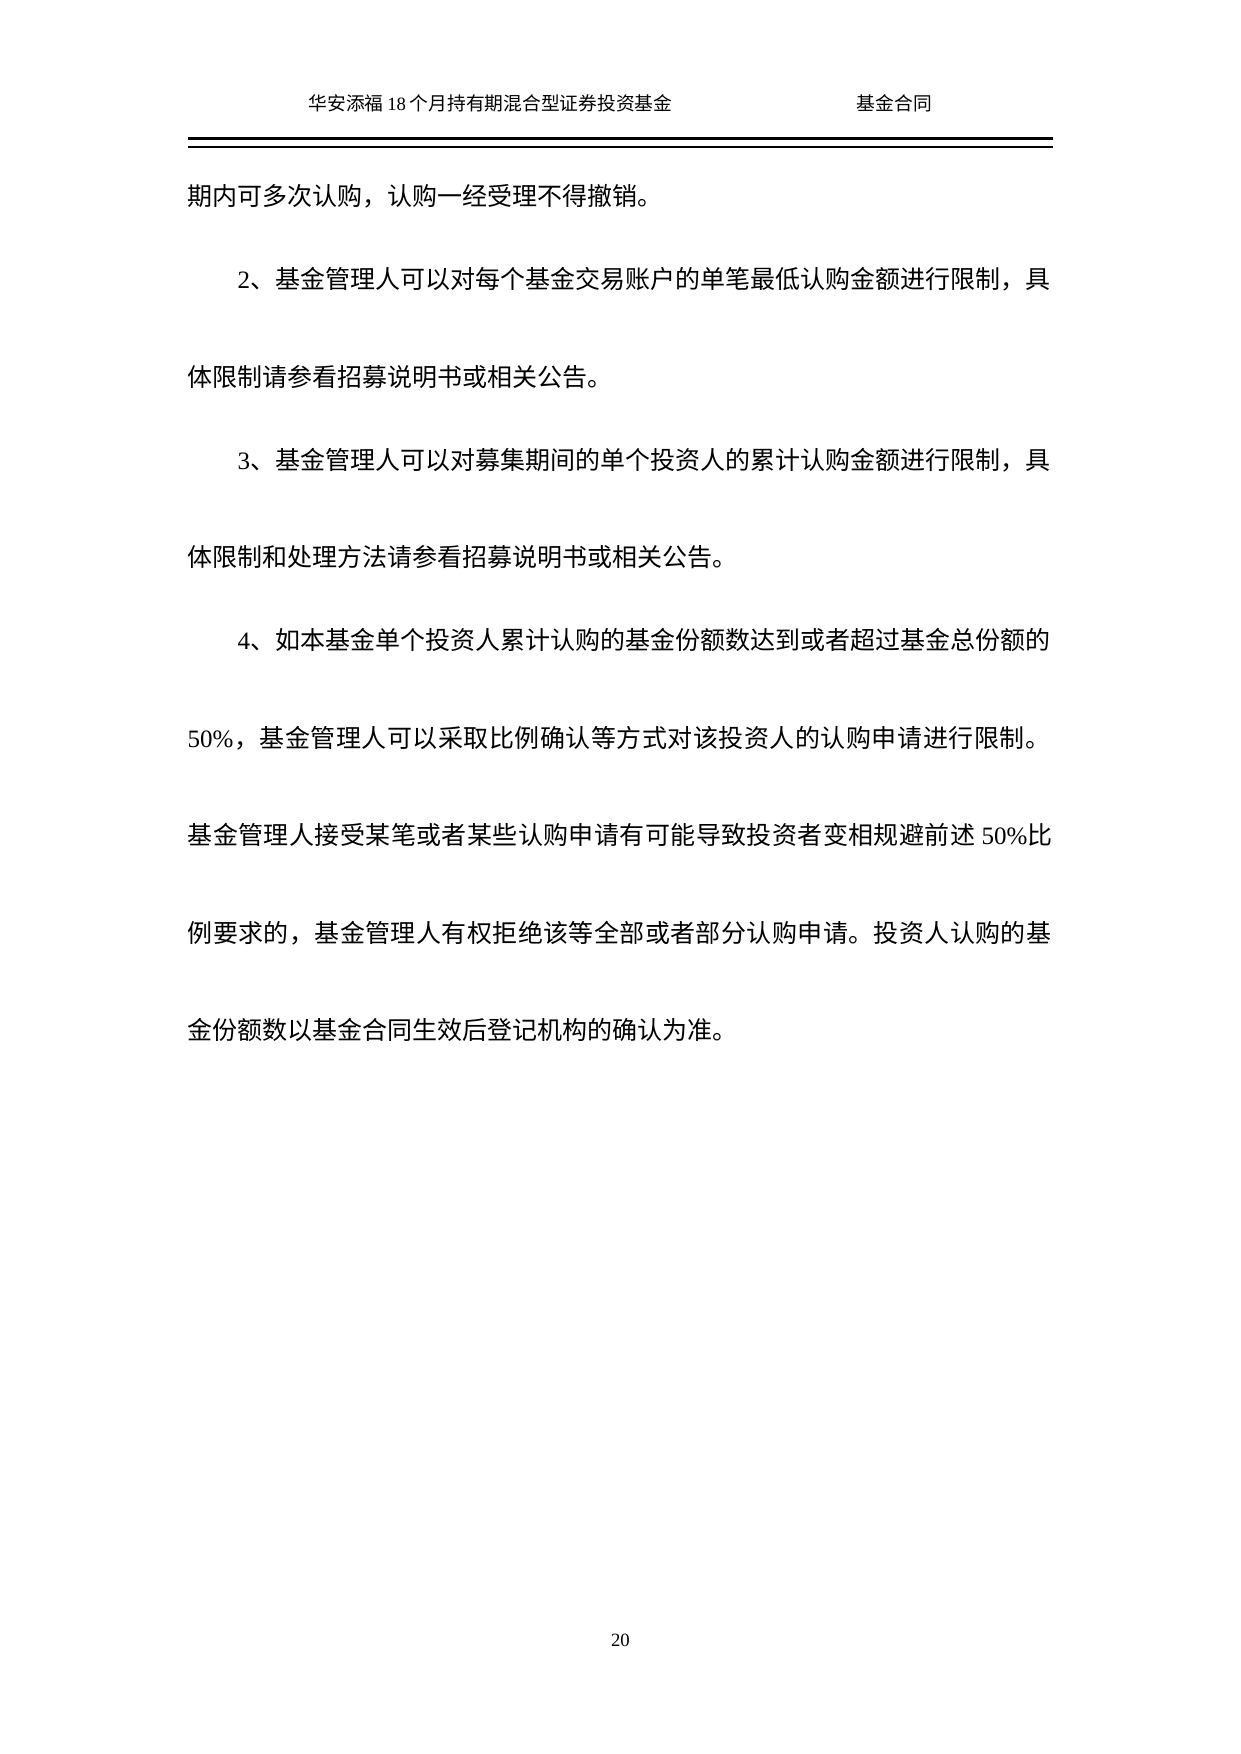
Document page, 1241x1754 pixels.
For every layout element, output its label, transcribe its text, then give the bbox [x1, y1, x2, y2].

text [187, 162, 1053, 227]
text 4、如本基金单个投资人累计认购的基金份额数达到或者超过基金总份额的50%，基金管理人可以采取比例确认等方式对该投资人的认购申请进行限制。基金管理人接受某笔或者某些认购申请有可能导致投资者变相规避前述50%比例要求的，基金管理人有权拒绝该等全部或者部分认购申请。投资人认购的基金份额数以基金合同生效后登记机构的确认为准。 [187, 606, 1053, 1061]
text 3、基金管理人可以对募集期间的单个投资人的累计认购金额进行限制，具体限制和处理方法请参看招募说明书或相关公告。 [187, 426, 1053, 588]
text 2、基金管理人可以对每个基金交易账户的单笔最低认购金额进行限制，具体限制请参看招募说明书或相关公告。 [187, 245, 1053, 408]
